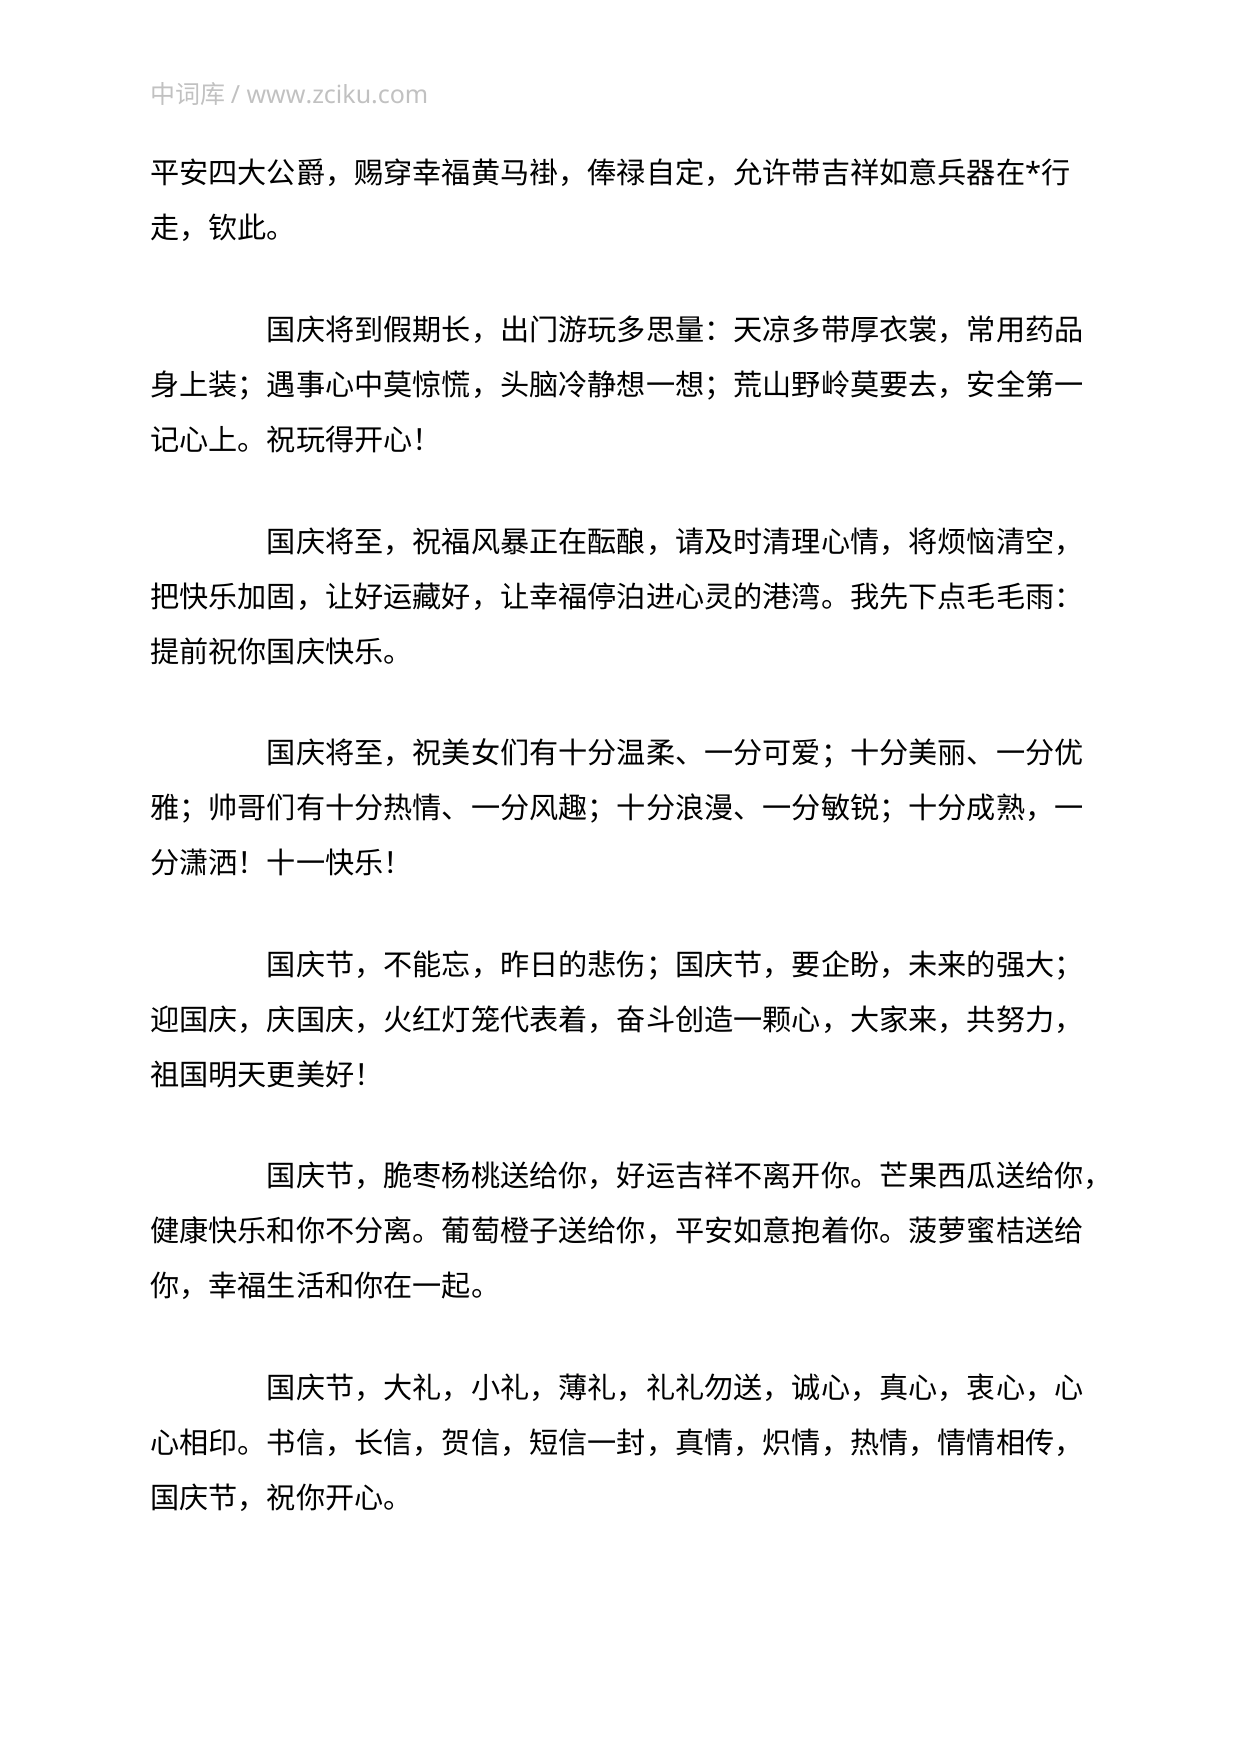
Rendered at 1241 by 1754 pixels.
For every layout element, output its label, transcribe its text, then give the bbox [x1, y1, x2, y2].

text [150, 150, 1090, 247]
text 国庆将至，祝福风暴正在酝酿，请及时清理心情，将烦恼清空，把快乐加固，让好运藏好，让幸福停泊进心灵的港湾。我先下点毛毛雨：提前祝你国庆快乐。 [150, 518, 1090, 670]
text 国庆节，脆枣杨桃送给你，好运吉祥不离开你。芒果西瓜送给你，健康快乐和你不分离。葡萄橙子送给你，平安如意抱着你。菠萝蜜桔送给你，幸福生活和你在一起。 [150, 1153, 1090, 1305]
text 国庆将至，祝美女们有十分温柔、一分可爱；十分美丽、一分优雅；帅哥们有十分热情、一分风趣；十分浪漫、一分敏锐；十分成熟，一分潇洒！十一快乐！ [150, 730, 1090, 882]
text 国庆节，大礼，小礼，薄礼，礼礼勿送，诚心，真心，衷心，心心相印。书信，长信，贺信，短信一封，真情，炽情，热情，情情相传，国庆节，祝你开心。 [150, 1364, 1090, 1517]
text 国庆将到假期长，出门游玩多思量：天凉多带厚衣裳，常用药品身上装；遇事心中莫惊慌，头脑冷静想一想；荒山野岭莫要去，安全第一记心上。祝玩得开心！ [150, 307, 1090, 459]
text 国庆节，不能忘，昨日的悲伤；国庆节，要企盼，未来的强大；迎国庆，庆国庆，火红灯笼代表着，奋斗创造一颗心，大家来，共努力，祖国明天更美好！ [150, 941, 1090, 1093]
